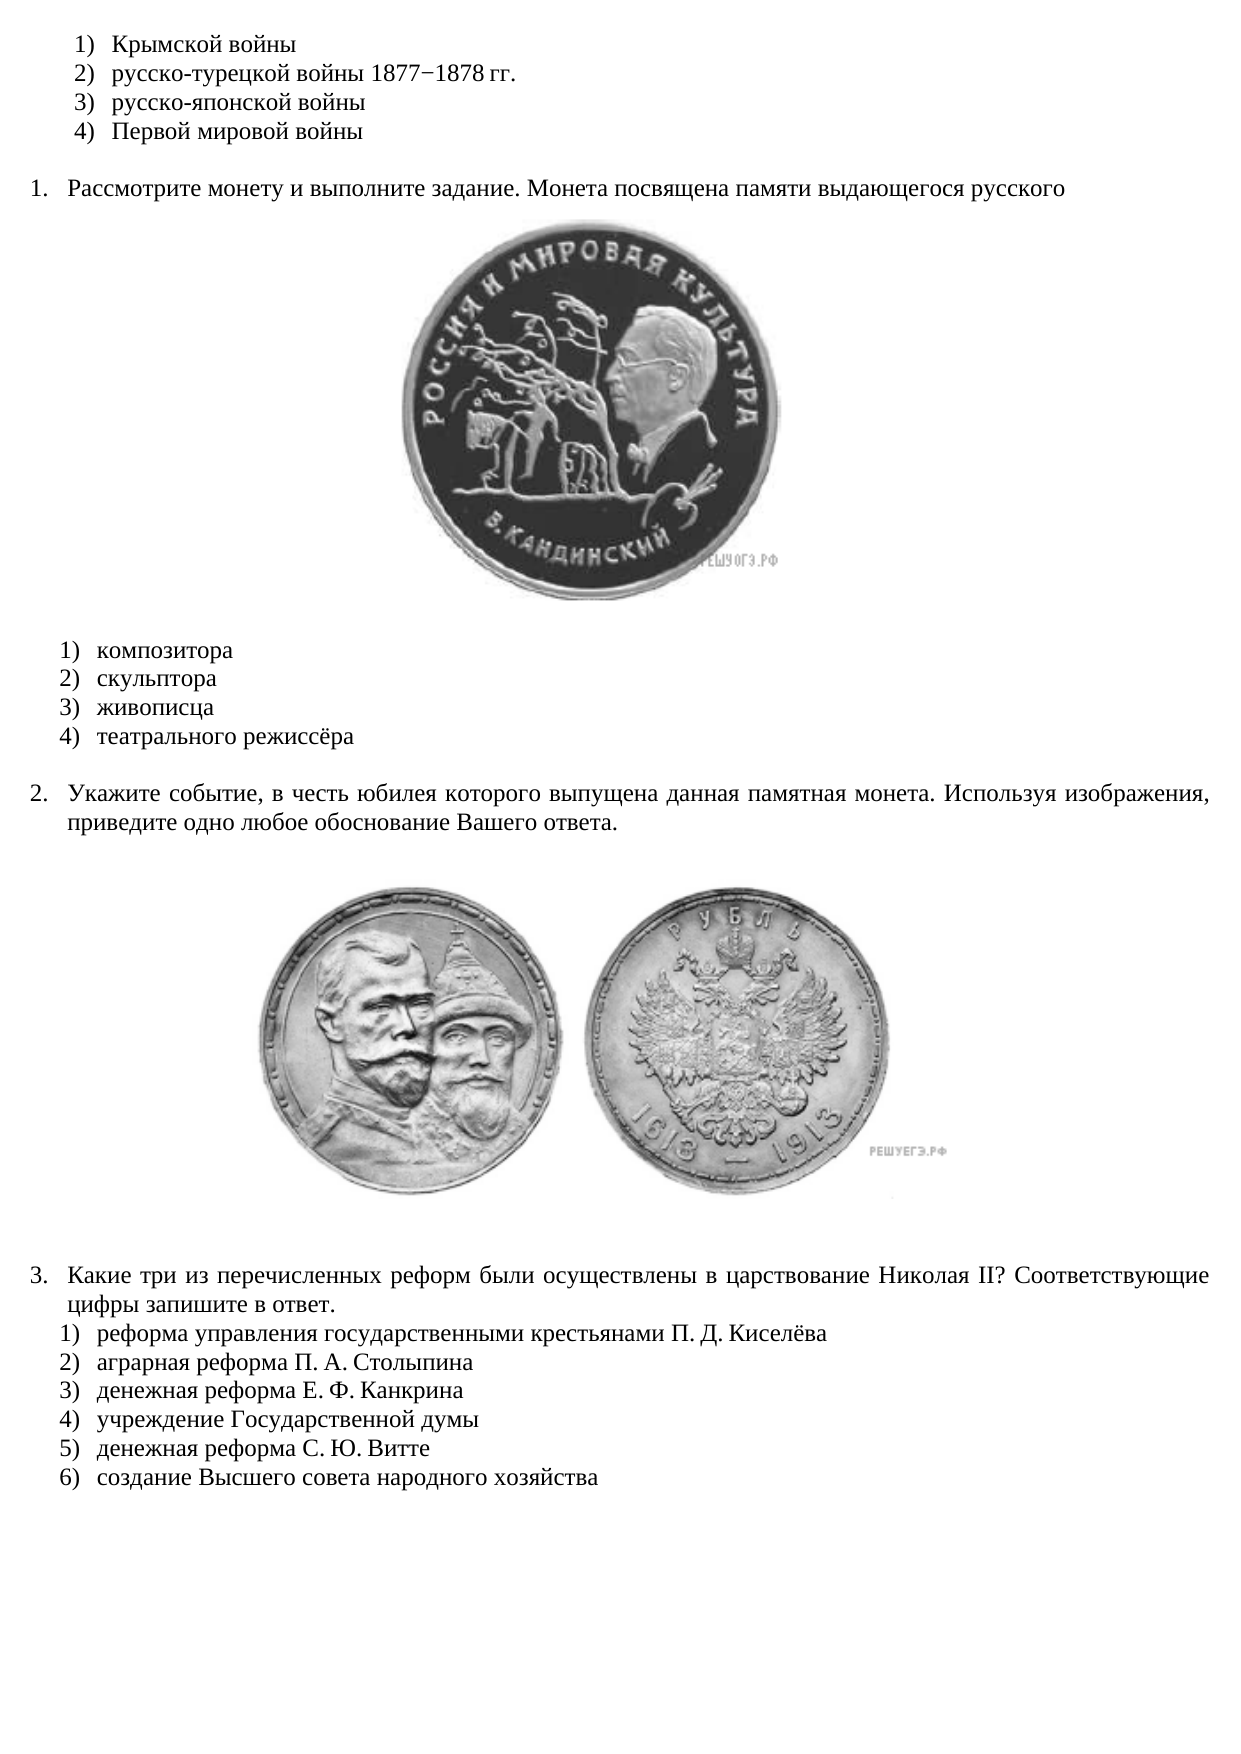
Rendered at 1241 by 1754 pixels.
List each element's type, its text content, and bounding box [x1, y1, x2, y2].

list учреждение Государственной думы [59, 1404, 1211, 1433]
list Рассмотрите монету и выполните задание. Монета посвящена памяти выдающегося русского [29, 173, 1211, 202]
picture [237, 871, 954, 1199]
list Какие три из перечисленных реформ были осуществлены в царствование Николая II? Соответствующие цифры запишите в ответ. [29, 1260, 1211, 1318]
list Первой мировой войны [74, 116, 1211, 144]
list денежная реформа С. Ю. Витте [59, 1433, 1211, 1462]
list русско-японской войны [74, 87, 1211, 116]
list денежная реформа Е. Ф. Канкрина [59, 1375, 1211, 1404]
list театрального режиссёра [59, 721, 1211, 750]
list композитора [59, 635, 1211, 663]
list аграрная реформа П. А. Столыпина [59, 1347, 1211, 1375]
list Укажите событие, в честь юбилея которого выпущена данная памятная монета. Используя изображения, приведите одно любое обоснование Вашего ответа. [29, 778, 1211, 836]
list Крымской войны [74, 29, 1211, 58]
list живописца [59, 692, 1211, 721]
list скульптора [59, 663, 1211, 692]
list русско-турецкой войны 1877−1878 гг. [74, 58, 1211, 87]
list создание Высшего совета народного хозяйства [59, 1462, 1211, 1490]
list реформа управления государственными крестьянами П. Д. Киселёва [59, 1318, 1211, 1347]
picture [397, 218, 785, 606]
